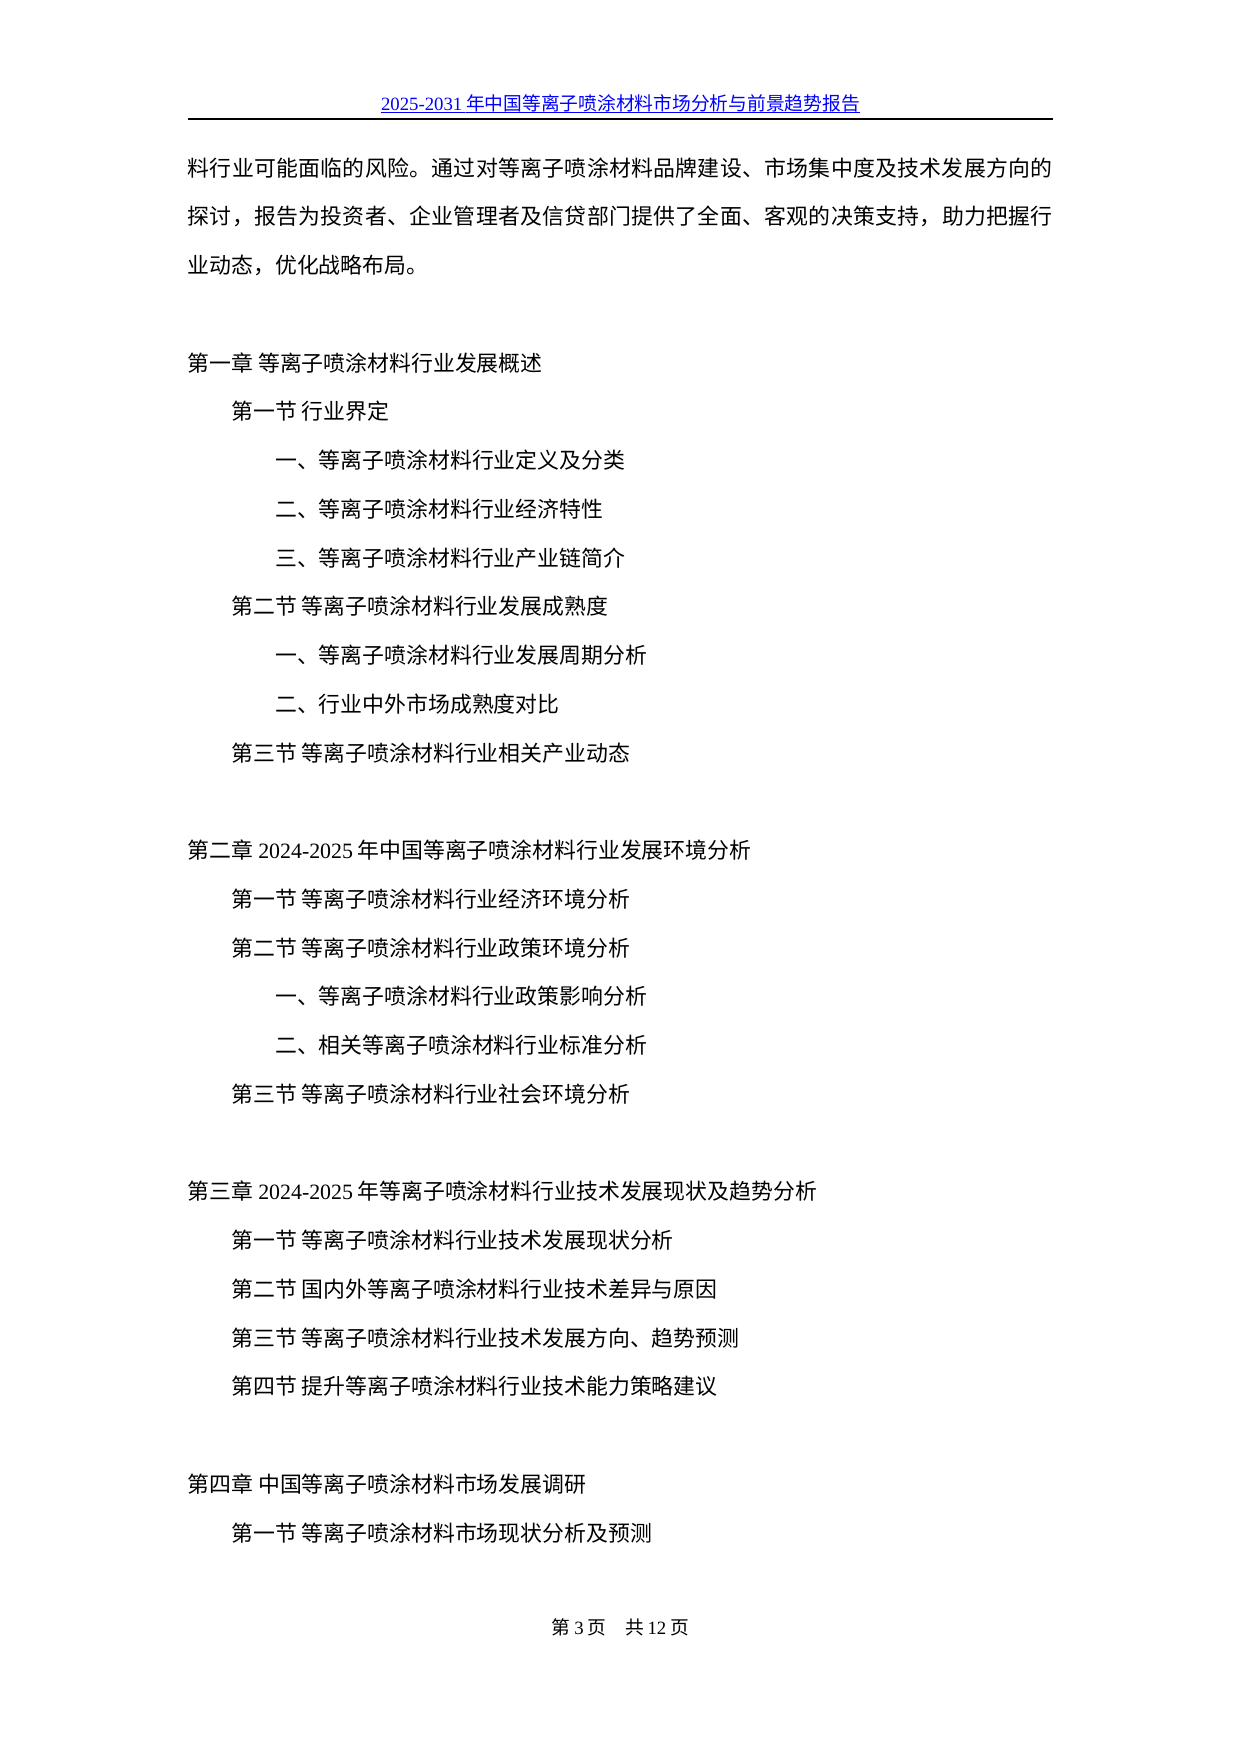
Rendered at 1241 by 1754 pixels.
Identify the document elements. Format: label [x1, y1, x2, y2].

text [187, 150, 1053, 1548]
